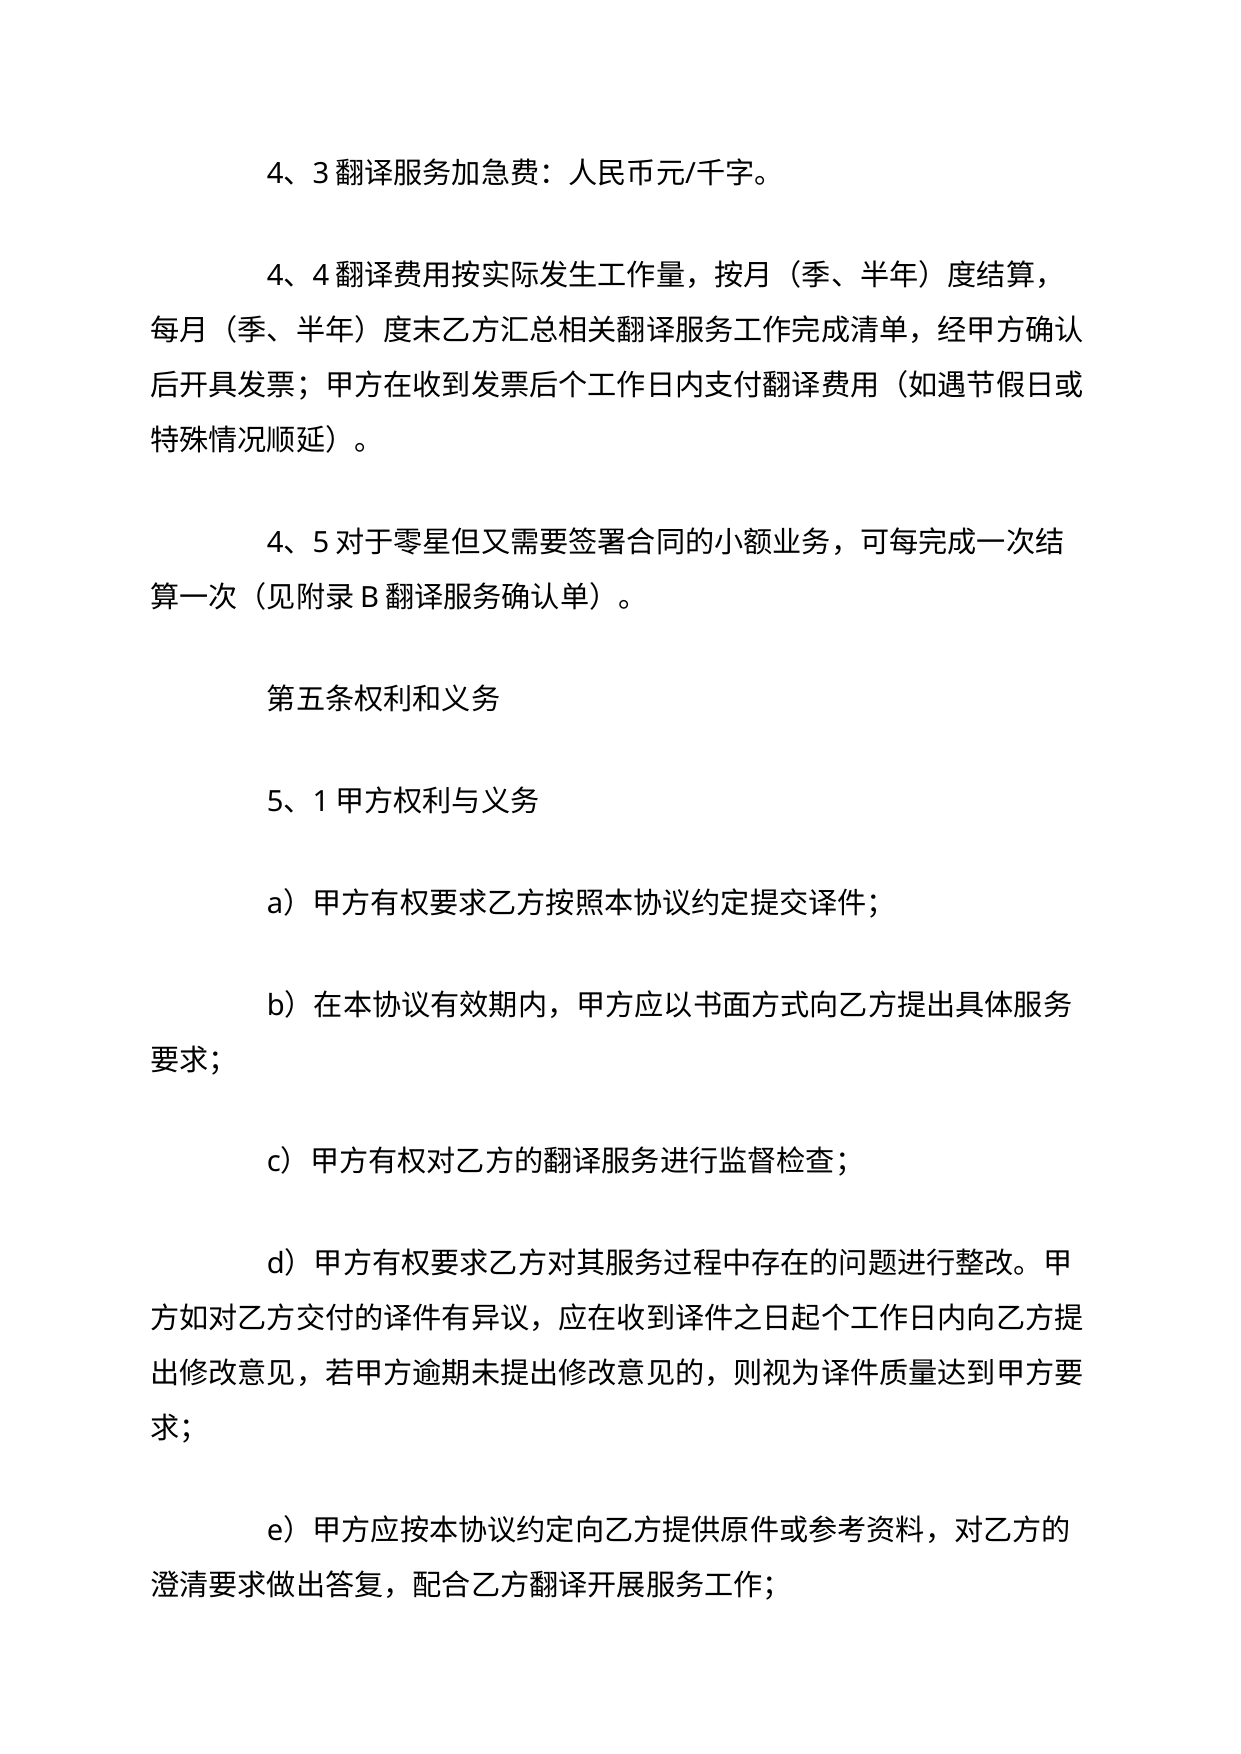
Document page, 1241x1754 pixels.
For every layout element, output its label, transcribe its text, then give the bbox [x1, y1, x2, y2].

text 4、3翻译服务加急费：人民币元/千字。 [150, 150, 1090, 192]
text d）甲方有权要求乙方对其服务过程中存在的问题进行整改。甲方如对乙方交付的译件有异议，应在收到译件之日起个工作日内向乙方提出修改意见，若甲方逾期未提出修改意见的，则视为译件质量达到甲方要求； [150, 1240, 1090, 1447]
text 5、1甲方权利与义务 [150, 777, 1090, 820]
text 4、5对于零星但又需要签署合同的小额业务，可每完成一次结算一次（见附录B翻译服务确认单）。 [150, 518, 1090, 616]
text 第五条权利和义务 [150, 676, 1090, 718]
text e）甲方应按本协议约定向乙方提供原件或参考资料，对乙方的澄清要求做出答复，配合乙方翻译开展服务工作； [150, 1507, 1090, 1604]
text b）在本协议有效期内，甲方应以书面方式向乙方提出具体服务要求； [150, 981, 1090, 1078]
text 4、4翻译费用按实际发生工作量，按月（季、半年）度结算，每月（季、半年）度末乙方汇总相关翻译服务工作完成清单，经甲方确认后开具发票；甲方在收到发票后个工作日内支付翻译费用（如遇节假日或特殊情况顺延）。 [150, 252, 1090, 459]
text c）甲方有权对乙方的翻译服务进行监督检查； [150, 1138, 1090, 1180]
text a）甲方有权要求乙方按照本协议约定提交译件； [150, 879, 1090, 922]
